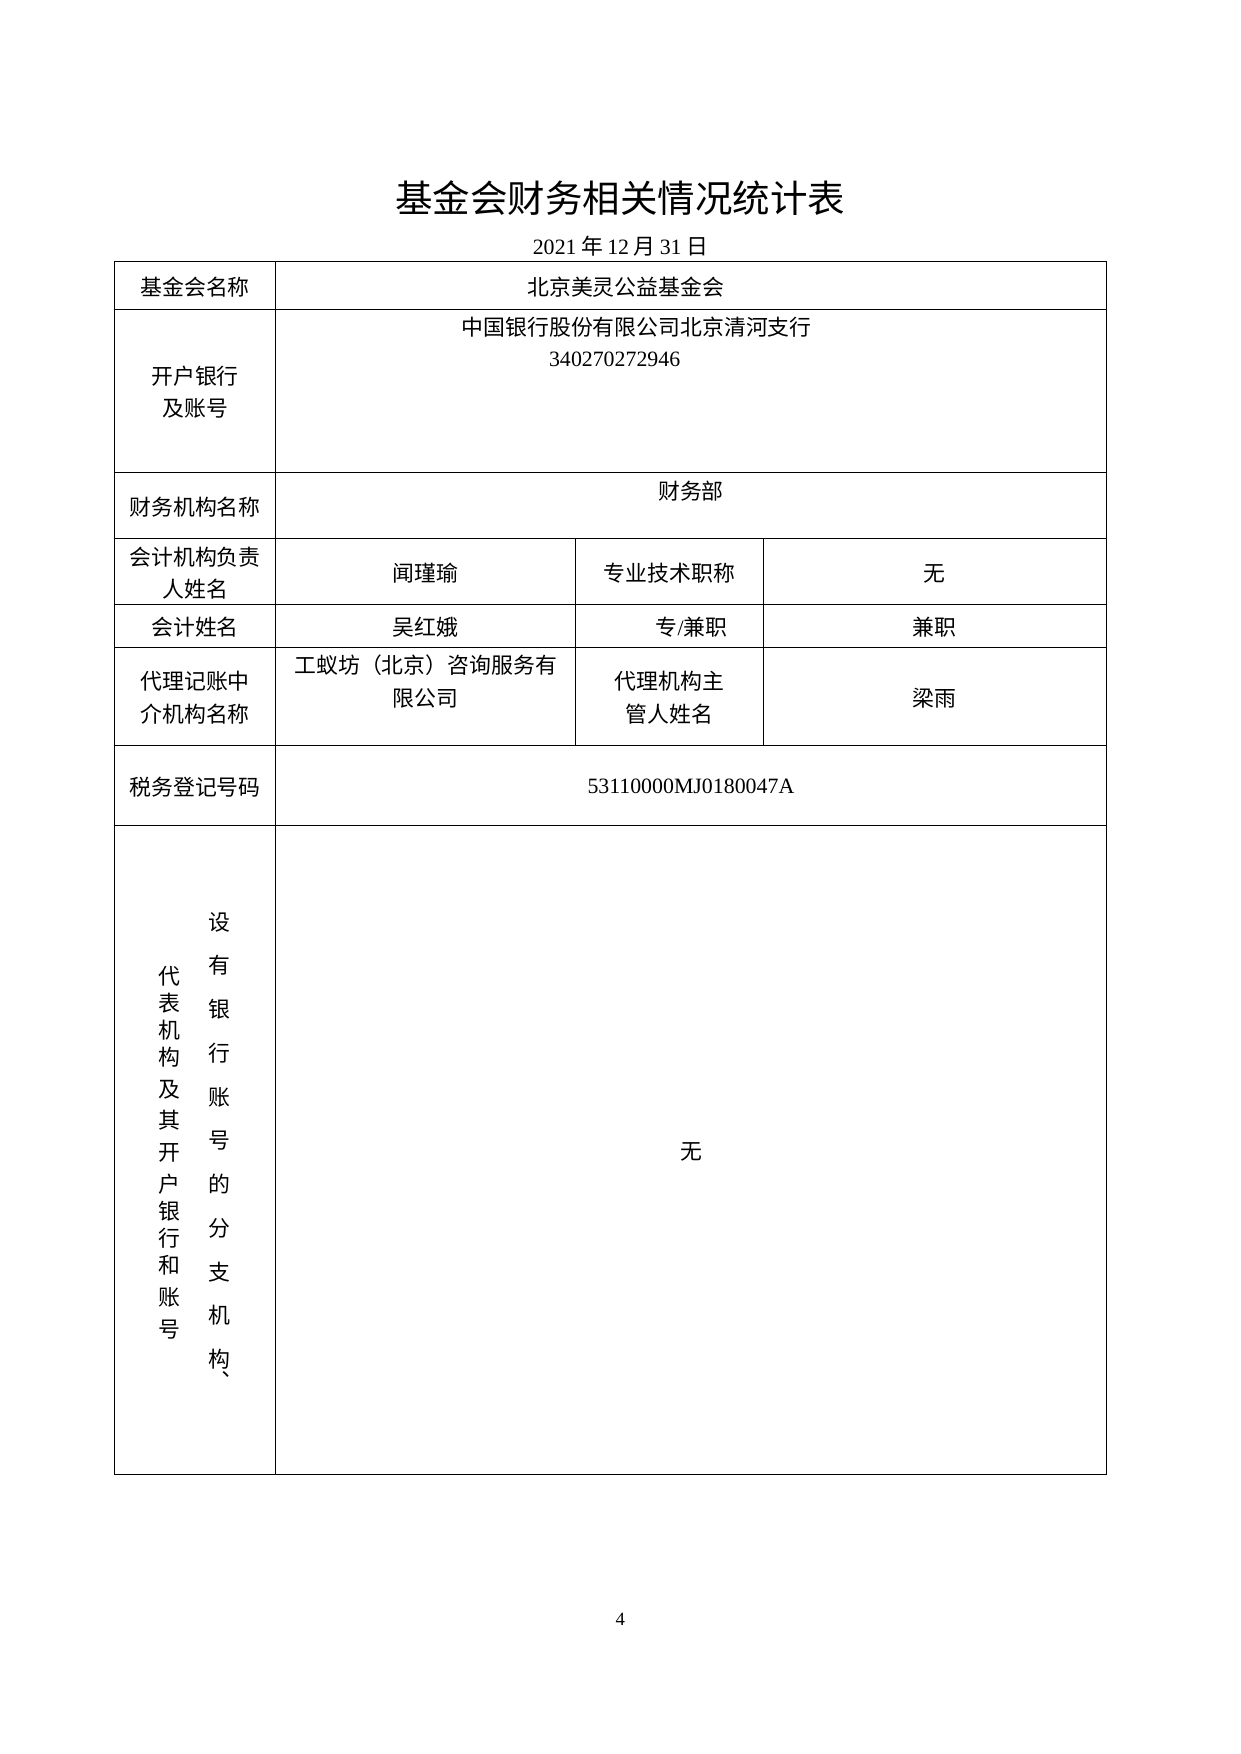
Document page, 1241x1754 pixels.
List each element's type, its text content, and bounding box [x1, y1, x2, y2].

table_cell 中国银行股份有限公司北京清河支行 340270272946 [276, 310, 1106, 472]
table_cell 财务机构名称 [115, 473, 275, 538]
text 2021年12月31日 [187, 229, 1053, 261]
table_cell 闻瑾瑜 [276, 539, 575, 604]
table_cell 吴红娥 [276, 605, 575, 647]
table_cell 会计机构负责人姓名 [115, 539, 275, 604]
table_cell 代理记账中 介机构名称 [115, 648, 275, 745]
table_cell 梁雨 [764, 648, 1106, 745]
table_cell 53110000MJ0180047A [276, 746, 1106, 825]
table_cell 无 [764, 539, 1106, 604]
table_cell 代理机构主 管人姓名 [576, 648, 763, 745]
table_header 基金会名称 [115, 262, 275, 309]
table_cell 会计姓名 [115, 605, 275, 647]
table_cell 设 有 银 行 账 号 的 分 支 机 构、 代 表 机 构 及 其 开 户 银 行 和 账 号 [115, 826, 275, 1473]
subtitle 基金会财务相关情况统计表 [187, 164, 1053, 229]
table_header 北京美灵公益基金会 [276, 262, 1106, 309]
table_cell 工蚁坊（北京）咨询服务有限公司 [276, 648, 575, 745]
table_cell 专业技术职称 [576, 539, 763, 604]
table_cell 无 [276, 826, 1106, 1473]
table_cell 税务登记号码 [115, 746, 275, 825]
table_cell 专/兼职 [576, 605, 763, 647]
table_cell 兼职 [764, 605, 1106, 647]
table_cell 财务部 [276, 473, 1106, 538]
table_cell 开户银行 及账号 [115, 310, 275, 472]
